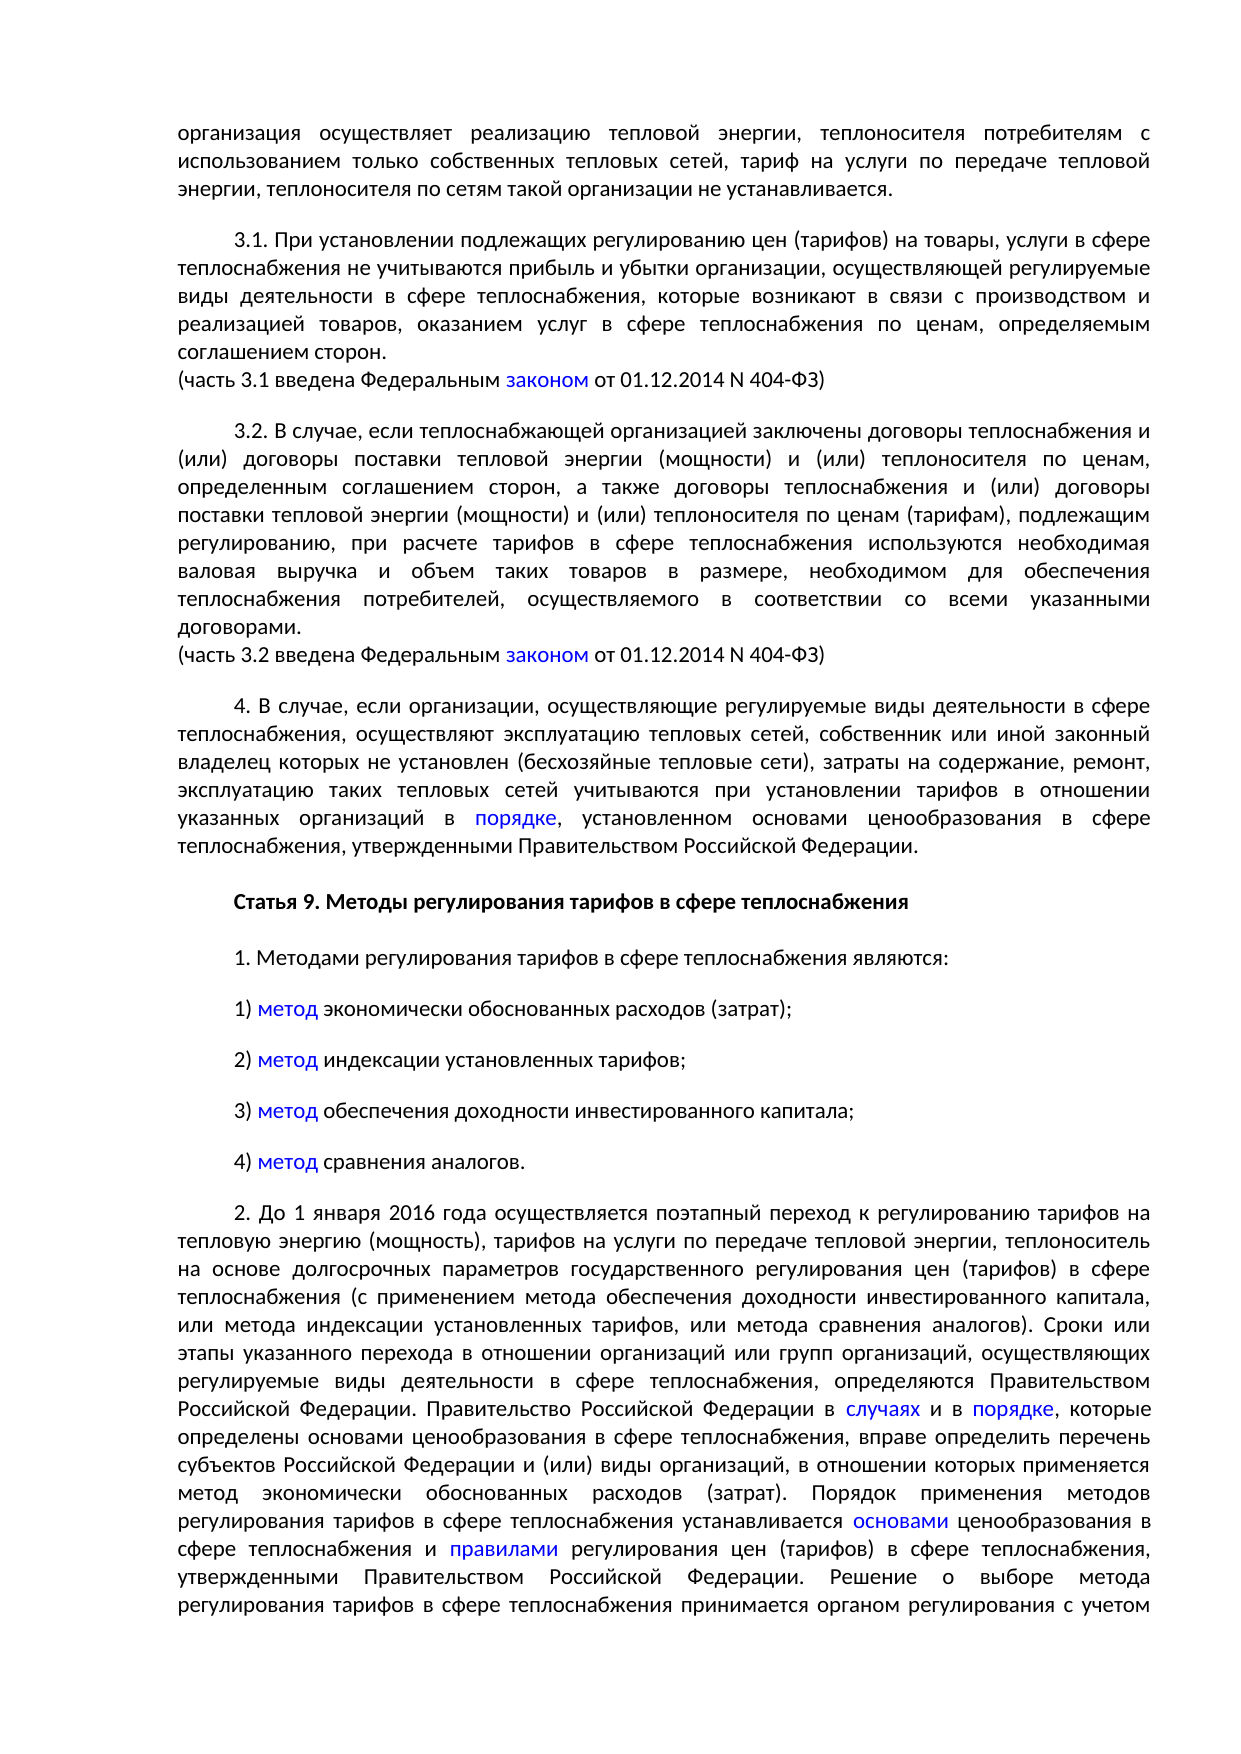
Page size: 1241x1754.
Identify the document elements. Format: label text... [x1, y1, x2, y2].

text 3.2. В случае, если теплоснабжающей организацией заключены договоры теплоснабжения и (или) договоры поставки тепловой энергии (мощности) и (или) теплоносителя по ценам, определенным соглашением сторон, а также договоры теплоснабжения и (или) договоры поставки тепловой энергии (мощности) и (или) теплоносителя по ценам (тарифам), подлежащим регулированию, при расчете тарифов в сфере теплоснабжения используются необходимая валовая выручка и объем таких товаров в размере, необходимом для обеспечения теплоснабжения потребителей, осуществляемого в соответствии со всеми указанными договорами. [177, 416, 1152, 640]
text (часть 3.2 введена Федеральным законом от 01.12.2014 N 404-ФЗ) [177, 640, 1152, 668]
text 3) метод обеспечения доходности инвестированного капитала; [177, 1096, 1152, 1124]
text (часть 3.1 введена Федеральным законом от 01.12.2014 N 404-ФЗ) [177, 365, 1152, 393]
title Статья 9. Методы регулирования тарифов в сфере теплоснабжения [177, 887, 1152, 915]
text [177, 118, 1152, 202]
text 1) метод экономически обоснованных расходов (затрат); [177, 994, 1152, 1022]
text 2) метод индексации установленных тарифов; [177, 1045, 1152, 1073]
text 4. В случае, если организации, осуществляющие регулируемые виды деятельности в сфере теплоснабжения, осуществляют эксплуатацию тепловых сетей, собственник или иной законный владелец которых не установлен (бесхозяйные тепловые сети), затраты на содержание, ремонт, эксплуатацию таких тепловых сетей учитываются при установлении тарифов в отношении указанных организаций в порядке, установленном основами ценообразования в сфере теплоснабжения, утвержденными Правительством Российской Федерации. [177, 691, 1152, 859]
text 1. Методами регулирования тарифов в сфере теплоснабжения являются: [177, 943, 1152, 971]
text 4) метод сравнения аналогов. [177, 1147, 1152, 1175]
text 3.1. При установлении подлежащих регулированию цен (тарифов) на товары, услуги в сфере теплоснабжения не учитываются прибыль и убытки организации, осуществляющей регулируемые виды деятельности в сфере теплоснабжения, которые возникают в связи с производством и реализацией товаров, оказанием услуг в сфере теплоснабжения по ценам, определяемым соглашением сторон. [177, 225, 1152, 365]
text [177, 1198, 1152, 1618]
